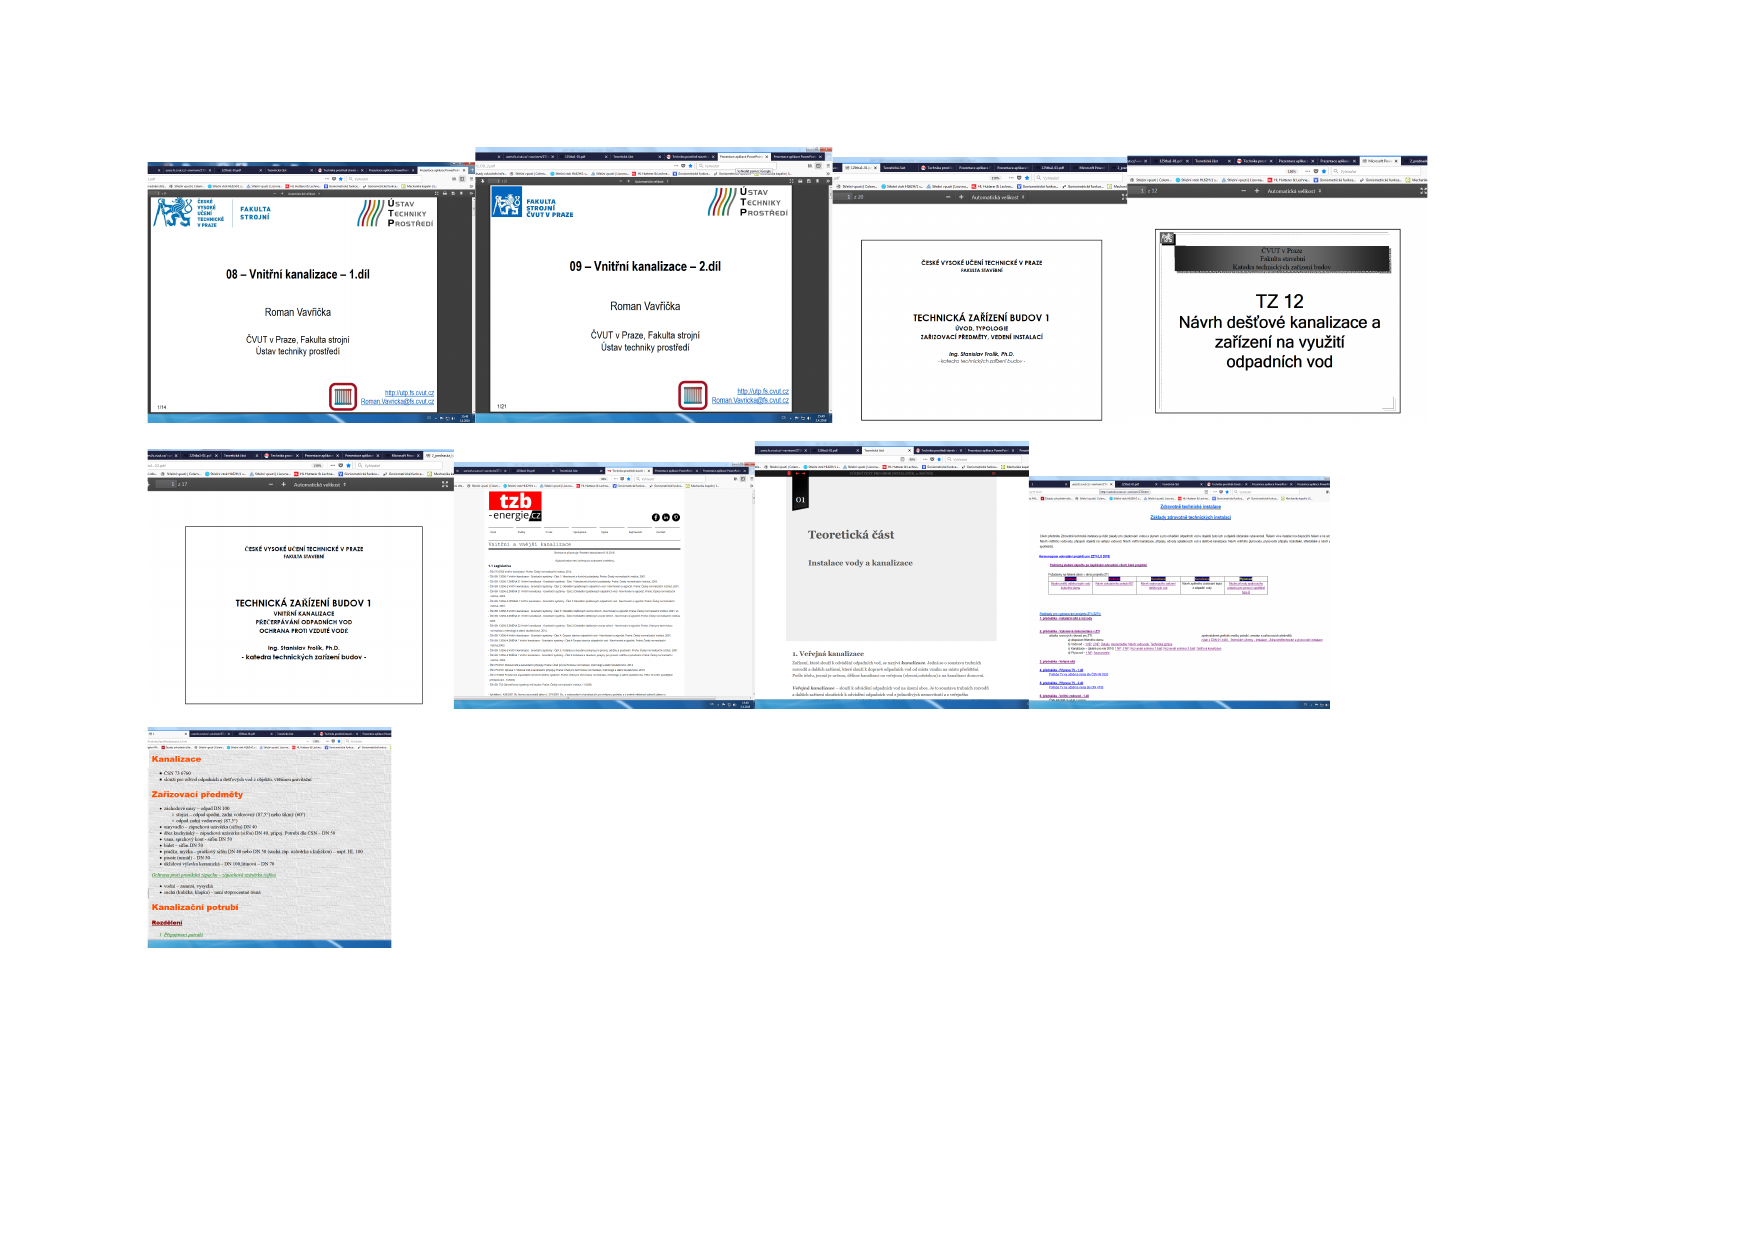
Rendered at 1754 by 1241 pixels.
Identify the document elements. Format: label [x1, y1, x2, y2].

picture [147, 441, 1330, 709]
picture [147, 727, 392, 948]
picture [147, 147, 1428, 423]
